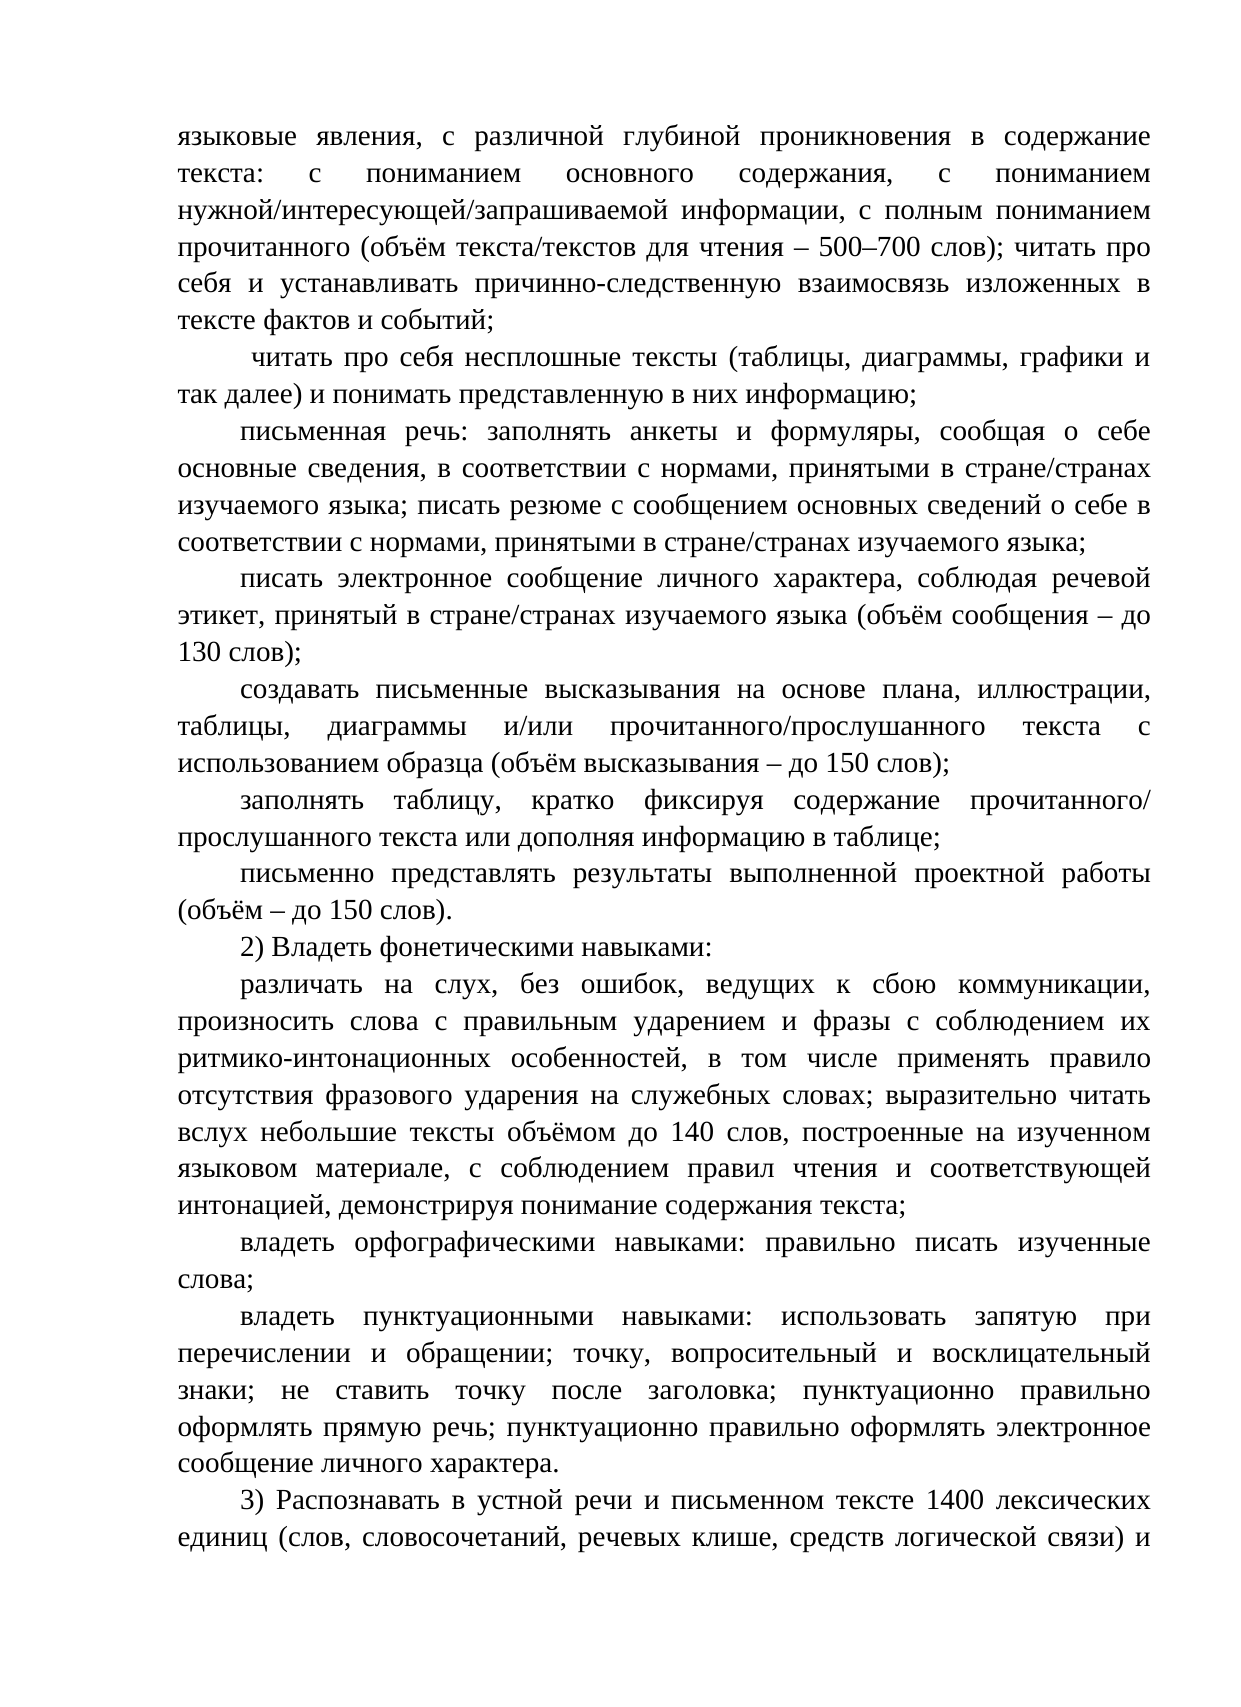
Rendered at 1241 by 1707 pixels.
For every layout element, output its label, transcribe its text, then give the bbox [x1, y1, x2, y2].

text писать электронное сообщение личного характера, соблюдая речевой этикет, принятый в стране/странах изучаемого языка (объём сообщения – до 130 слов); [177, 561, 1152, 668]
text читать про себя несплошные тексты (таблицы, диаграммы, графики и так далее) и понимать представленную в них информацию; [177, 339, 1152, 410]
text владеть орфографическими навыками: правильно писать изученные слова; [177, 1224, 1152, 1295]
text владеть пунктуационными навыками: использовать запятую при перечислении и обращении; точку, вопросительный и восклицательный знаки; не ставить точку после заголовка; пунктуационно правильно оформлять прямую речь; пунктуационно правильно оформлять электронное сообщение личного характера. [177, 1298, 1152, 1479]
text 2) Владеть фонетическими навыками: [177, 929, 1152, 963]
text создавать письменные высказывания на основе плана, иллюстрации, таблицы, диаграммы и/или прочитанного/прослушанного текста с использованием образца (объём высказывания – до 150 слов); [177, 671, 1152, 778]
text письменно представлять результаты выполненной проектной работы (объём – до 150 слов). [177, 856, 1152, 926]
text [177, 1482, 1152, 1553]
text заполнять таблицу, кратко фиксируя содержание прочитанного/ прослушанного текста или дополняя информацию в таблице; [177, 782, 1152, 852]
text письменная речь: заполнять анкеты и формуляры, сообщая о себе основные сведения, в соответствии с нормами, принятыми в стране/странах изучаемого языка; писать резюме с сообщением основных сведений о себе в соответствии с нормами, принятыми в стране/странах изучаемого языка; [177, 413, 1152, 557]
text различать на слух, без ошибок, ведущих к сбою коммуникации, произносить слова с правильным ударением и фразы с соблюдением их ритмико-интонационных особенностей, в том числе применять правило отсутствия фразового ударения на служебных словах; выразительно читать вслух небольшие тексты объёмом до 140 слов, построенные на изученном языковом материале, с соблюдением правил чтения и соответствующей интонацией, демонстрируя понимание содержания текста; [177, 966, 1152, 1221]
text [177, 118, 1152, 336]
